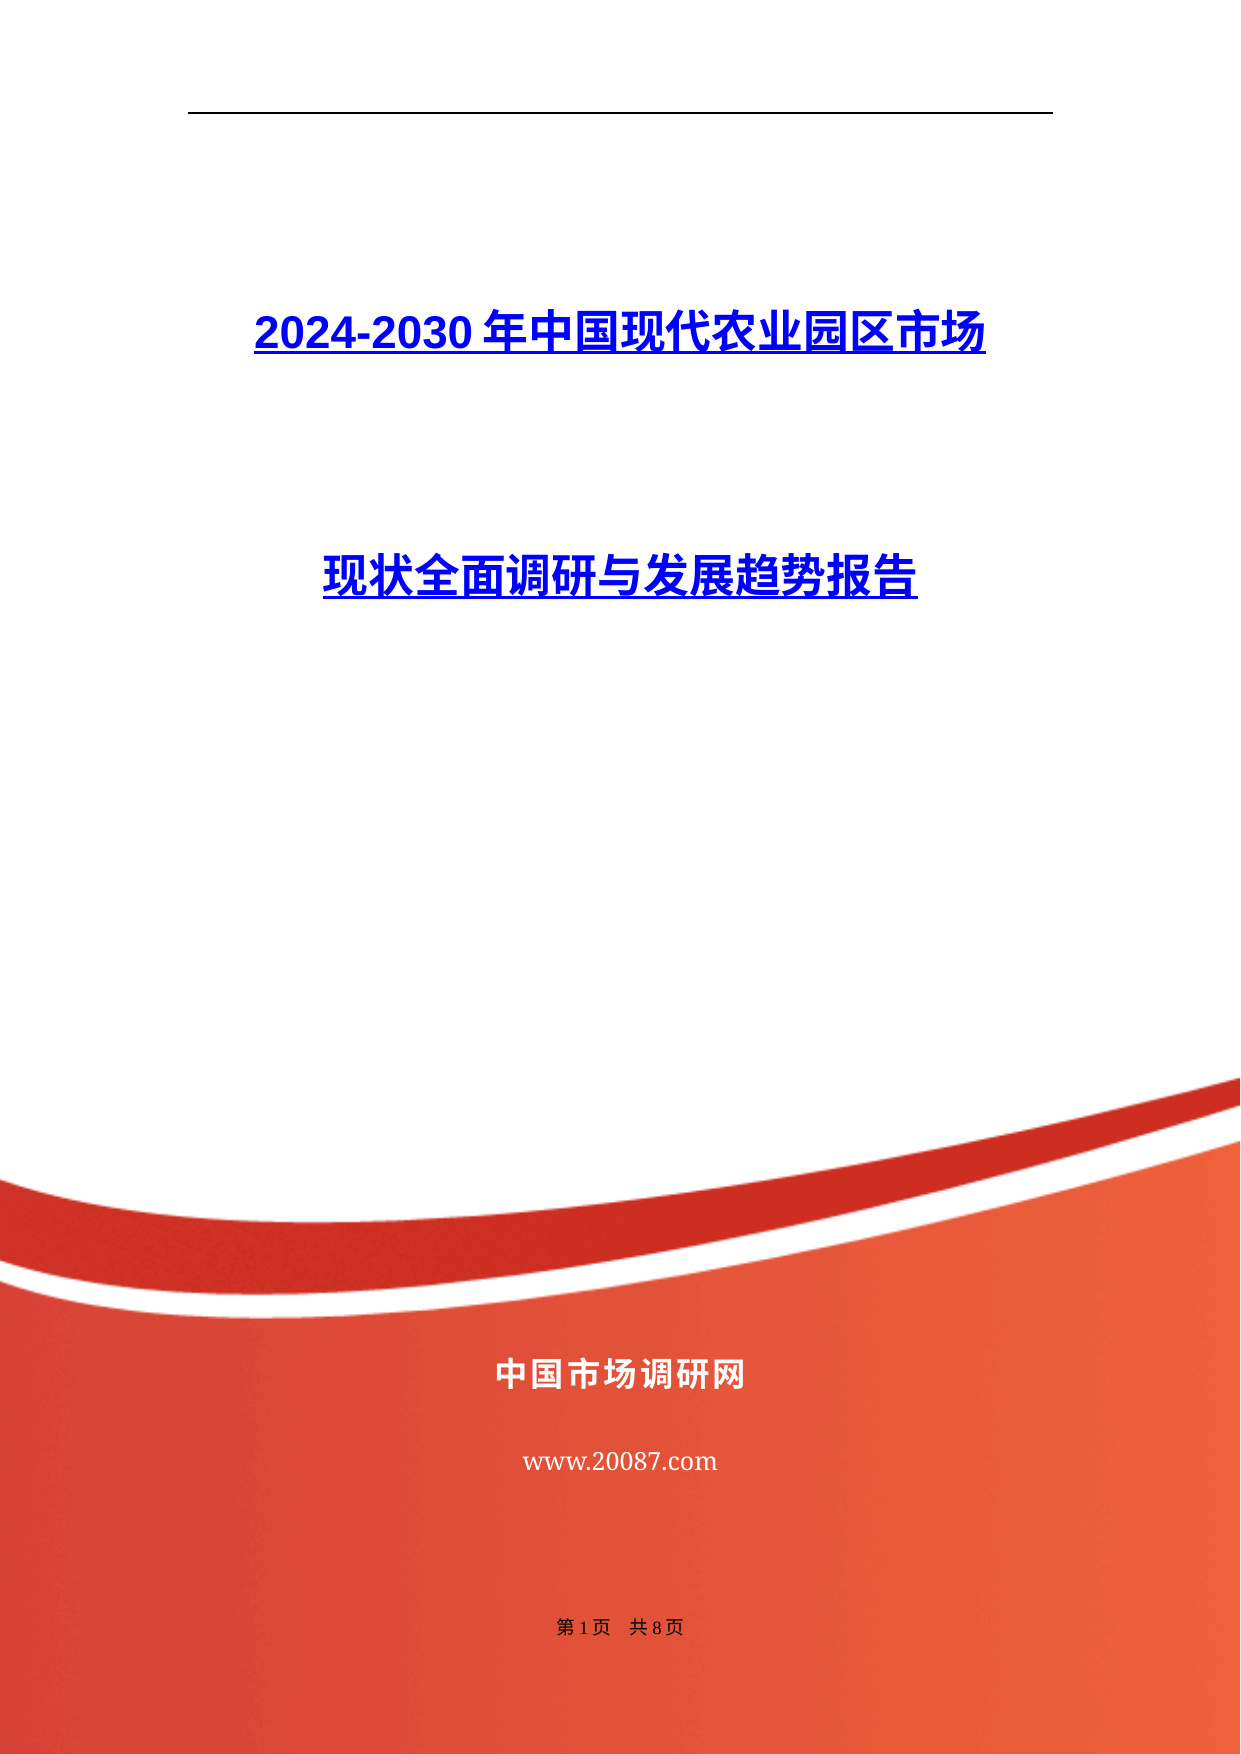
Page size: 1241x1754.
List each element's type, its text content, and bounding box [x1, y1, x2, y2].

subtitle 中国市场调研网 [187, 1339, 1053, 1404]
table_header 2024-2030年中国现代农业园区市场现状全面调研与发展趋势报告 [188, 207, 1053, 773]
picture [0, 1006, 1241, 1754]
text www.20087.com [187, 1428, 1053, 1493]
